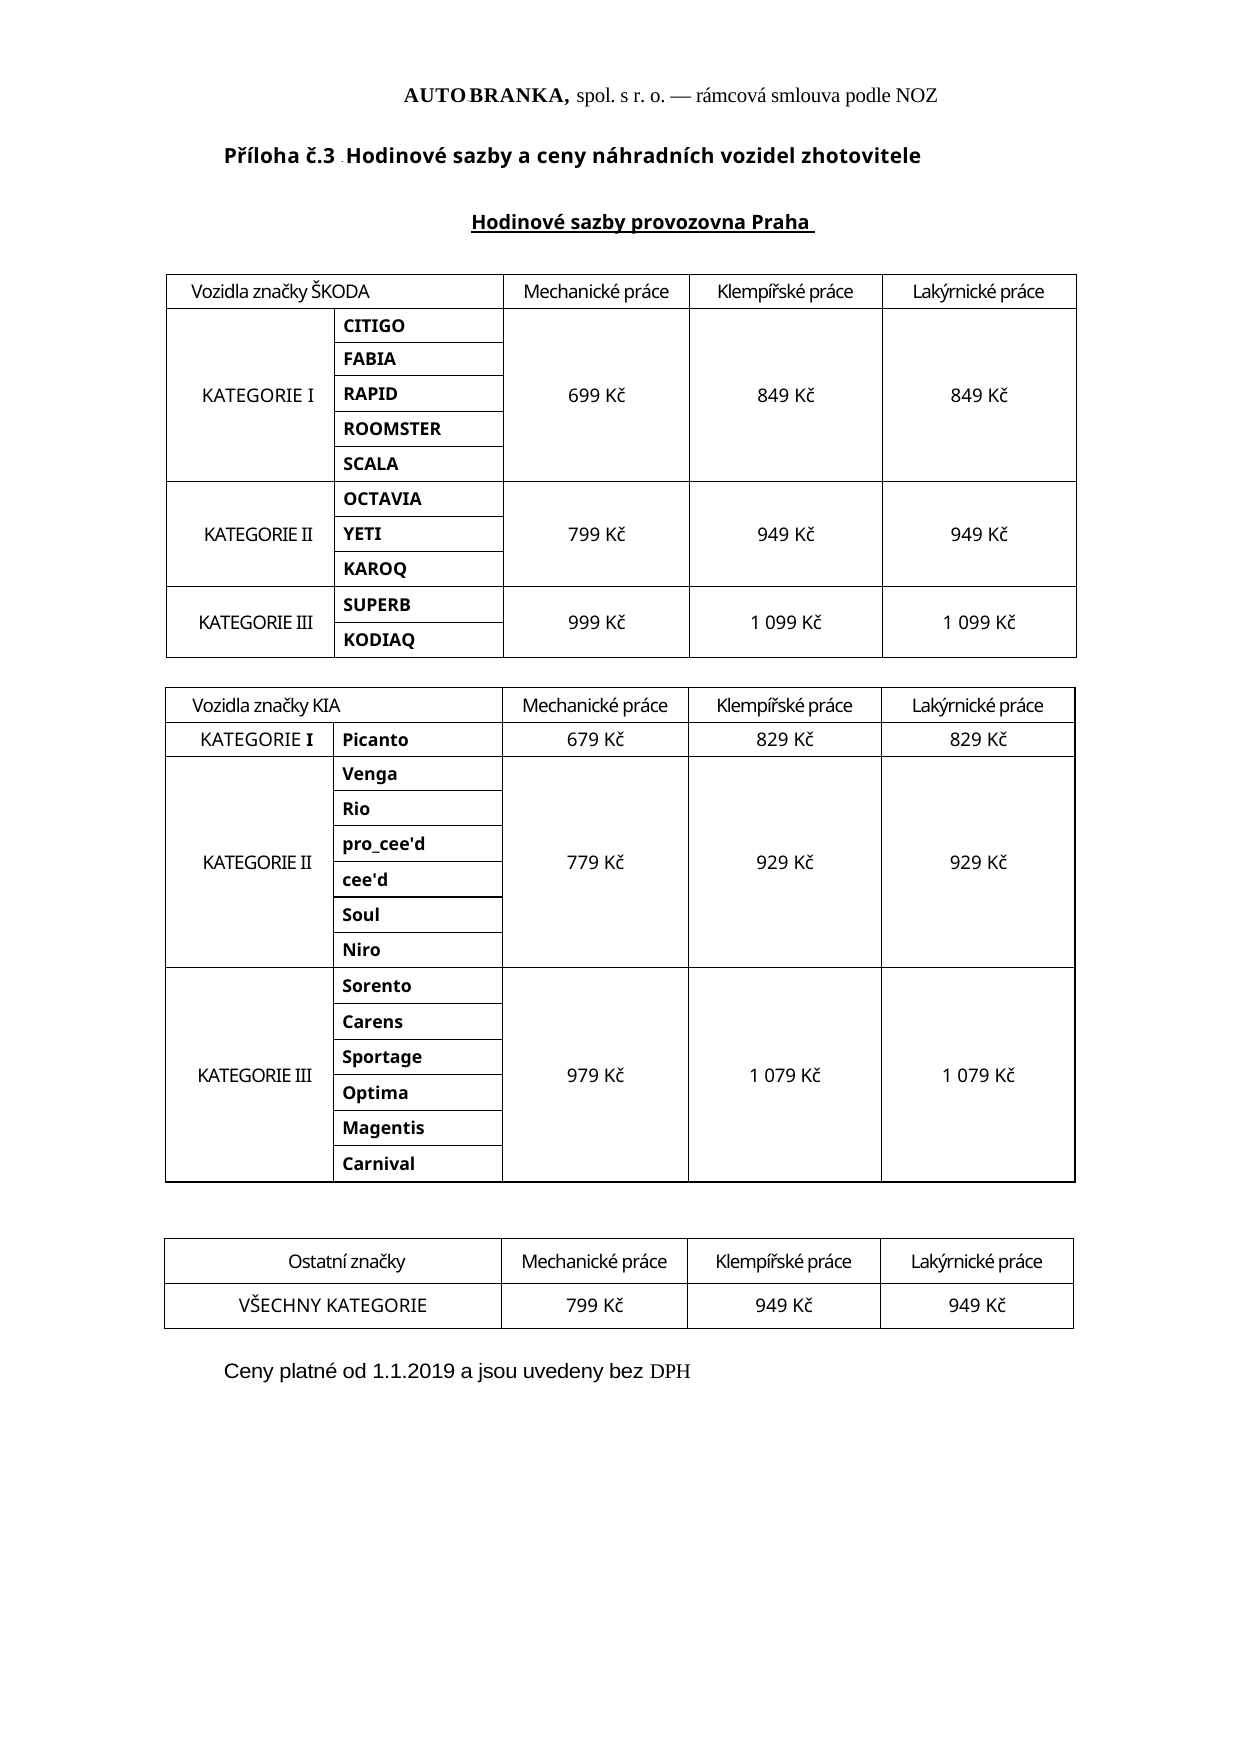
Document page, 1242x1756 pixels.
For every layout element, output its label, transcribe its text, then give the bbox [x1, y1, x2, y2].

table_cell 1 099 Kč [883, 587, 1076, 657]
table_cell 1 079 Kč [689, 968, 881, 1181]
table_cell KATEGORIE III [167, 587, 334, 657]
table_cell 799 Kč [504, 482, 689, 586]
table_header Vozidla značky KIA [166, 688, 502, 722]
table_header Mechanické práce [504, 275, 689, 308]
table_cell 929 Kč [689, 757, 881, 967]
table_cell Sorento [334, 968, 502, 1003]
table_cell KATEGORIE II [166, 757, 333, 967]
table_cell RAPID [335, 376, 503, 411]
table_header Vozidla značky ŠKODA [167, 275, 503, 308]
table_cell ROOMSTER [335, 412, 503, 446]
table_cell 929 Kč [882, 757, 1074, 967]
text Příloha č.3 - Hodinové sazby a ceny náhradních vozidel zhotovitele Hodinové sazby provozovna Praha [223, 141, 971, 235]
table_cell 1 079 Kč [882, 968, 1074, 1181]
table_header Lakýrnické práce [882, 688, 1074, 722]
table_cell OCTAVIA [335, 482, 503, 516]
table_cell Magentis [334, 1111, 502, 1145]
table_cell 979 Kč [503, 968, 688, 1181]
table_cell 779 Kč [503, 757, 688, 967]
table_cell 949 Kč [688, 1284, 880, 1328]
table_cell YETI [335, 517, 503, 551]
table_cell Sportage [334, 1040, 502, 1074]
table_header Ostatní značky [165, 1239, 501, 1283]
table_cell 799 Kč [502, 1284, 687, 1328]
table_cell 999 Kč [504, 587, 689, 657]
table_cell 849 Kč [883, 309, 1076, 481]
table_cell Soul [334, 898, 502, 932]
table_cell KATEGORIE III [166, 968, 333, 1181]
table_cell KAROQ [335, 552, 503, 586]
table_cell cee'd [334, 862, 502, 896]
table_cell 829 Kč [689, 723, 881, 756]
table_cell 829 Kč [882, 723, 1074, 756]
table_cell pro_cee'd [334, 826, 502, 861]
table_cell KODIAQ [335, 623, 503, 657]
table_header Lakýrnické práce [881, 1239, 1073, 1283]
table_cell 949 Kč [883, 482, 1076, 586]
table_cell VŠECHNY KATEGORIE [165, 1284, 501, 1328]
table_header Mechanické práce [502, 1239, 687, 1283]
table_header Klempířské práce [689, 688, 881, 722]
table_cell Venga [334, 757, 502, 790]
table_cell Picanto [334, 723, 502, 756]
table_cell SUPERB [335, 587, 503, 622]
table_cell 679 Kč [503, 723, 688, 756]
table_cell Optima [334, 1075, 502, 1110]
table_cell 1 099 Kč [690, 587, 882, 657]
table_cell Carnival [334, 1146, 502, 1181]
table_header Mechanické práce [503, 688, 688, 722]
table_cell Niro [334, 933, 502, 967]
table_cell KATEGORIE I [167, 309, 334, 481]
table_header Lakýrnické práce [883, 275, 1076, 308]
table_header Klempířské práce [688, 1239, 880, 1283]
table_cell Carens [334, 1004, 502, 1038]
table_cell Rio [334, 791, 502, 825]
table_cell CITIGO [335, 309, 503, 342]
text Ceny platné od 1.1.2019 a jsou uvedeny bez DPH [223, 1359, 1084, 1383]
table_cell KATEGORIE I [166, 723, 333, 756]
table_cell 949 Kč [881, 1284, 1073, 1328]
table_cell KATEGORIE II [167, 482, 334, 586]
table_cell 699 Kč [504, 309, 689, 481]
table_cell 949 Kč [690, 482, 882, 586]
table_cell FABIA [335, 343, 503, 375]
table_cell 849 Kč [690, 309, 882, 481]
table_header Klempířské práce [690, 275, 882, 308]
table_cell SCALA [335, 447, 503, 481]
text AUTO-BRANKA, spol. s r. o. — rámcová smlouva podle NOZ [403, 83, 1084, 107]
